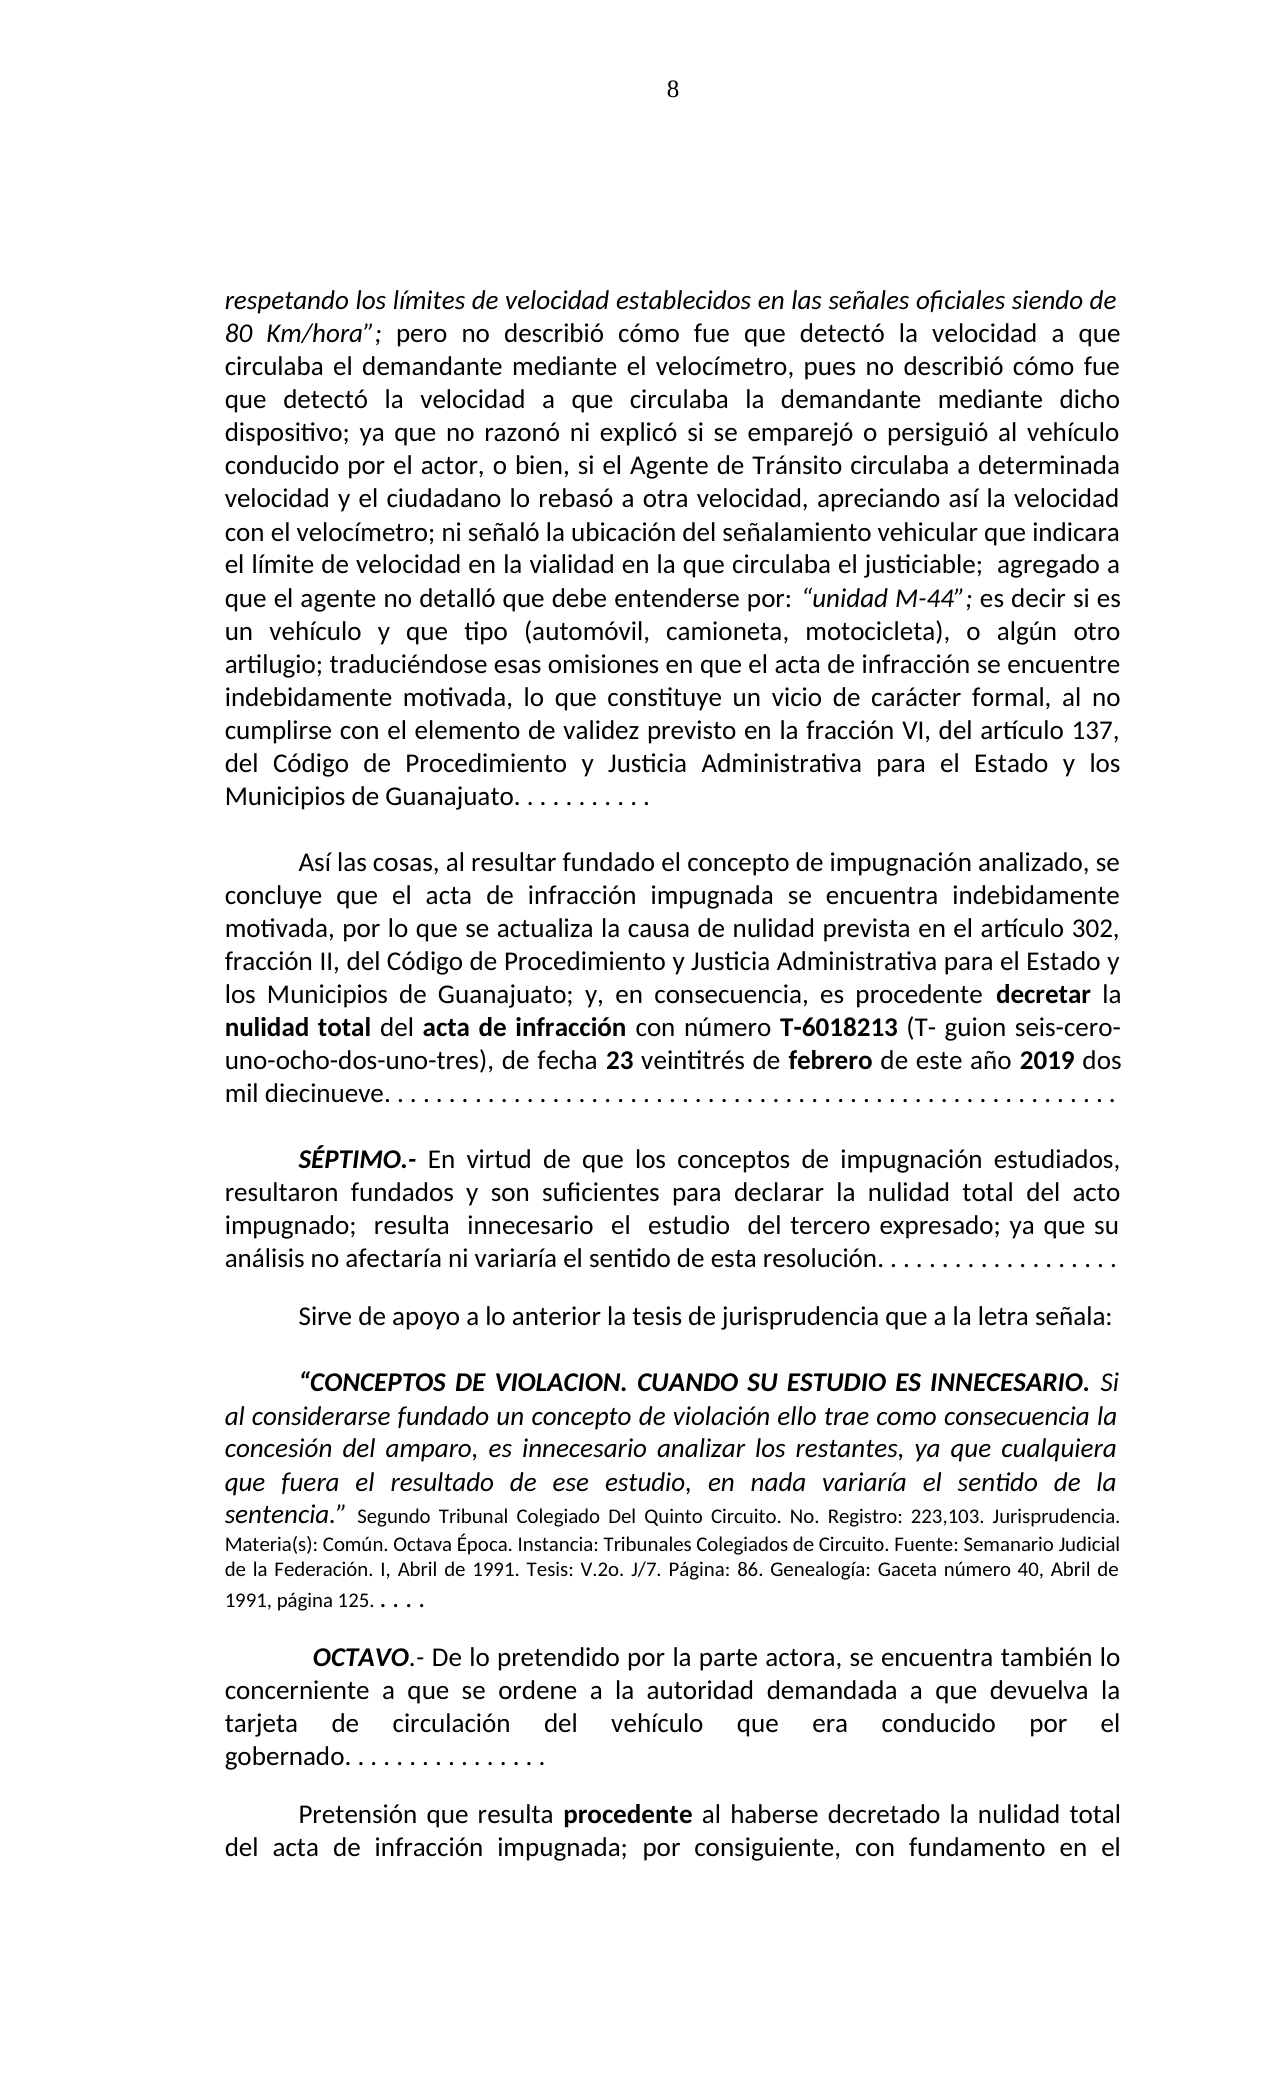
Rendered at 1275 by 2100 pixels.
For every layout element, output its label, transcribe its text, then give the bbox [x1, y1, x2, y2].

text SÉPTIMO.- En virtud de que los conceptos de impugnación estudiados, resultaron fundados y son suficientes para declarar la nulidad total del acto impugnado; resulta innecesario el estudio del tercero expresado; ya que su análisis no afectaría ni variaría el sentido de esta resolución. . . . . . . . . . . . . . . . . . . [224, 1142, 1121, 1274]
text Así las cosas, al resultar fundado el concepto de impugnación analizado, se concluye que el acta de infracción impugnada se encuentra indebidamente motivada, por lo que se actualiza la causa de nulidad prevista en el artículo 302, fracción II, del Código de Procedimiento y Justicia Administrativa para el Estado y los Municipios de Guanajuato; y, en consecuencia, es procedente decretar la nulidad total del acta de infracción con número T-6018213 (T- guion seis-cero-uno-ocho-dos-uno-tres), de fecha 23 veintitrés de febrero de este año 2019 dos mil diecinueve. . . . . . . . . . . . . . . . . . . . . . . . . . . . . . . . . . . . . . . . . . . . . . . . . . . . . . . . . [224, 845, 1121, 1109]
text Sirve de apoyo a lo anterior la tesis de jurisprudencia que a la letra señala: [224, 1299, 1121, 1333]
text OCTAVO.- De lo pretendido por la parte actora, se encuentra también lo concerniente a que se ordene a la autoridad demandada a que devuelva la tarjeta de circulación del vehículo que era conducido por el gobernado. . . . . . . . . . . . . . . . [224, 1640, 1121, 1772]
text “CONCEPTOS DE VIOLACION. CUANDO SU ESTUDIO ES INNECESARIO. Si al considerarse fundado un concepto de violación ello trae como consecuencia la concesión del amparo, es innecesario analizar los restantes, ya que cualquiera que fuera el resultado de ese estudio, en nada variaría el sentido de la sentencia.” Segundo Tribunal Colegiado Del Quinto Circuito. No. Registro: 223,103. Jurisprudencia. Materia(s): Común. Octava Época. Instancia: Tribunales Colegiados de Circuito. Fuente: Semanario Judicial de la Federación. I, Abril de 1991. Tesis: V.2o. J/7. Página: 86. Genealogía: Gaceta número 40, Abril de 1991, página 125. . . . . [224, 1366, 1121, 1614]
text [224, 283, 1121, 812]
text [224, 1797, 1121, 1863]
